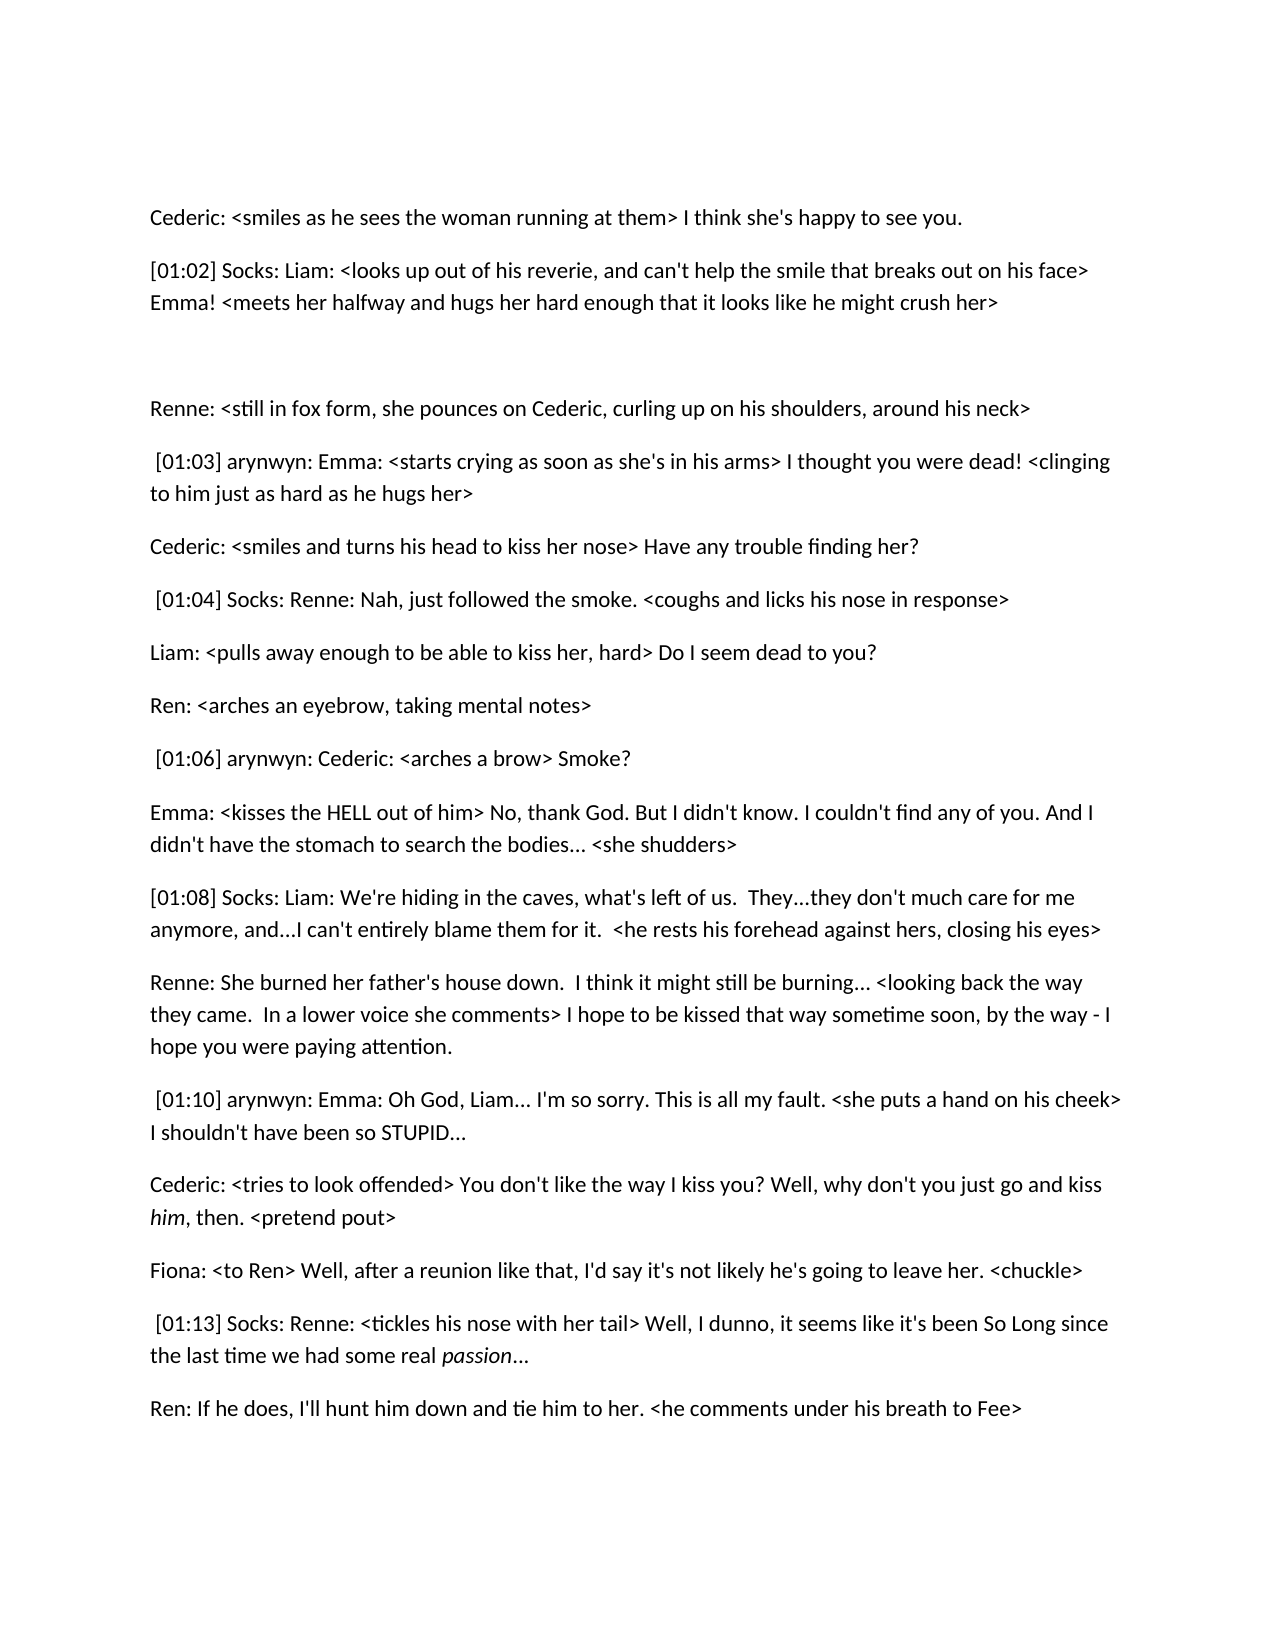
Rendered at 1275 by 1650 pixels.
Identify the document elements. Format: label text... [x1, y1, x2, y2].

text Renne: She burned her father's house down. I think it might still be burning... <looking back the way they came. In a lower voice she comments> I hope to be kissed that way sometime soon, by the way - I hope you were paying attention. [150, 968, 1125, 1060]
text [01:06] arynwyn: Cederic: <arches a brow> Smoke? [150, 744, 1125, 773]
text Fiona: <to Ren> Well, after a reunion like that, I'd say it's not likely he's going to leave her. <chuckle> [150, 1256, 1125, 1284]
text [01:10] arynwyn: Emma: Oh God, Liam... I'm so sorry. This is all my fault. <she puts a hand on his cheek> I shouldn't have been so STUPID... [150, 1085, 1125, 1146]
text Renne: <still in fox form, she pounces on Cederic, curling up on his shoulders, around his neck> [150, 394, 1125, 422]
text Cederic: <smiles as he sees the woman running at them> I think she's happy to see you. [150, 203, 1125, 231]
text Cederic: <smiles and turns his head to kiss her nose> Have any trouble finding her? [150, 532, 1125, 561]
text Ren: <arches an eyebrow, taking mental notes> [150, 692, 1125, 719]
text Ren: If he does, I'll hunt him down and tie him to her. <he comments under his breath to Fee> [150, 1394, 1125, 1422]
text [01:13] Socks: Renne: <tickles his nose with her tail> Well, I dunno, it seems like it's been So Long since the last time we had some real passion... [150, 1309, 1125, 1369]
text Liam: <pulls away enough to be able to kiss her, hard> Do I seem dead to you? [150, 638, 1125, 667]
text Emma: <kisses the HELL out of him> No, thank God. But I didn't know. I couldn't find any of you. And I didn't have the stomach to search the bodies... <she shudders> [150, 798, 1125, 858]
text [01:04] Socks: Renne: Nah, just followed the smoke. <coughs and licks his nose in response> [150, 586, 1125, 613]
text [01:02] Socks: Liam: <looks up out of his reverie, and can't help the smile that breaks out on his face> Emma! <meets her halfway and hugs her hard enough that it looks like he might crush her> [150, 256, 1125, 316]
text Cederic: <tries to look offended> You don't like the way I kiss you? Well, why don't you just go and kiss him, then. <pretend pout> [150, 1171, 1125, 1231]
text [01:08] Socks: Liam: We're hiding in the caves, what's left of us. They...they don't much care for me anymore, and...I can't entirely blame them for it. <he rests his forehead against hers, closing his eyes> [150, 883, 1125, 943]
text [01:03] arynwyn: Emma: <starts crying as soon as she's in his arms> I thought you were dead! <clinging to him just as hard as he hugs her> [150, 447, 1125, 507]
